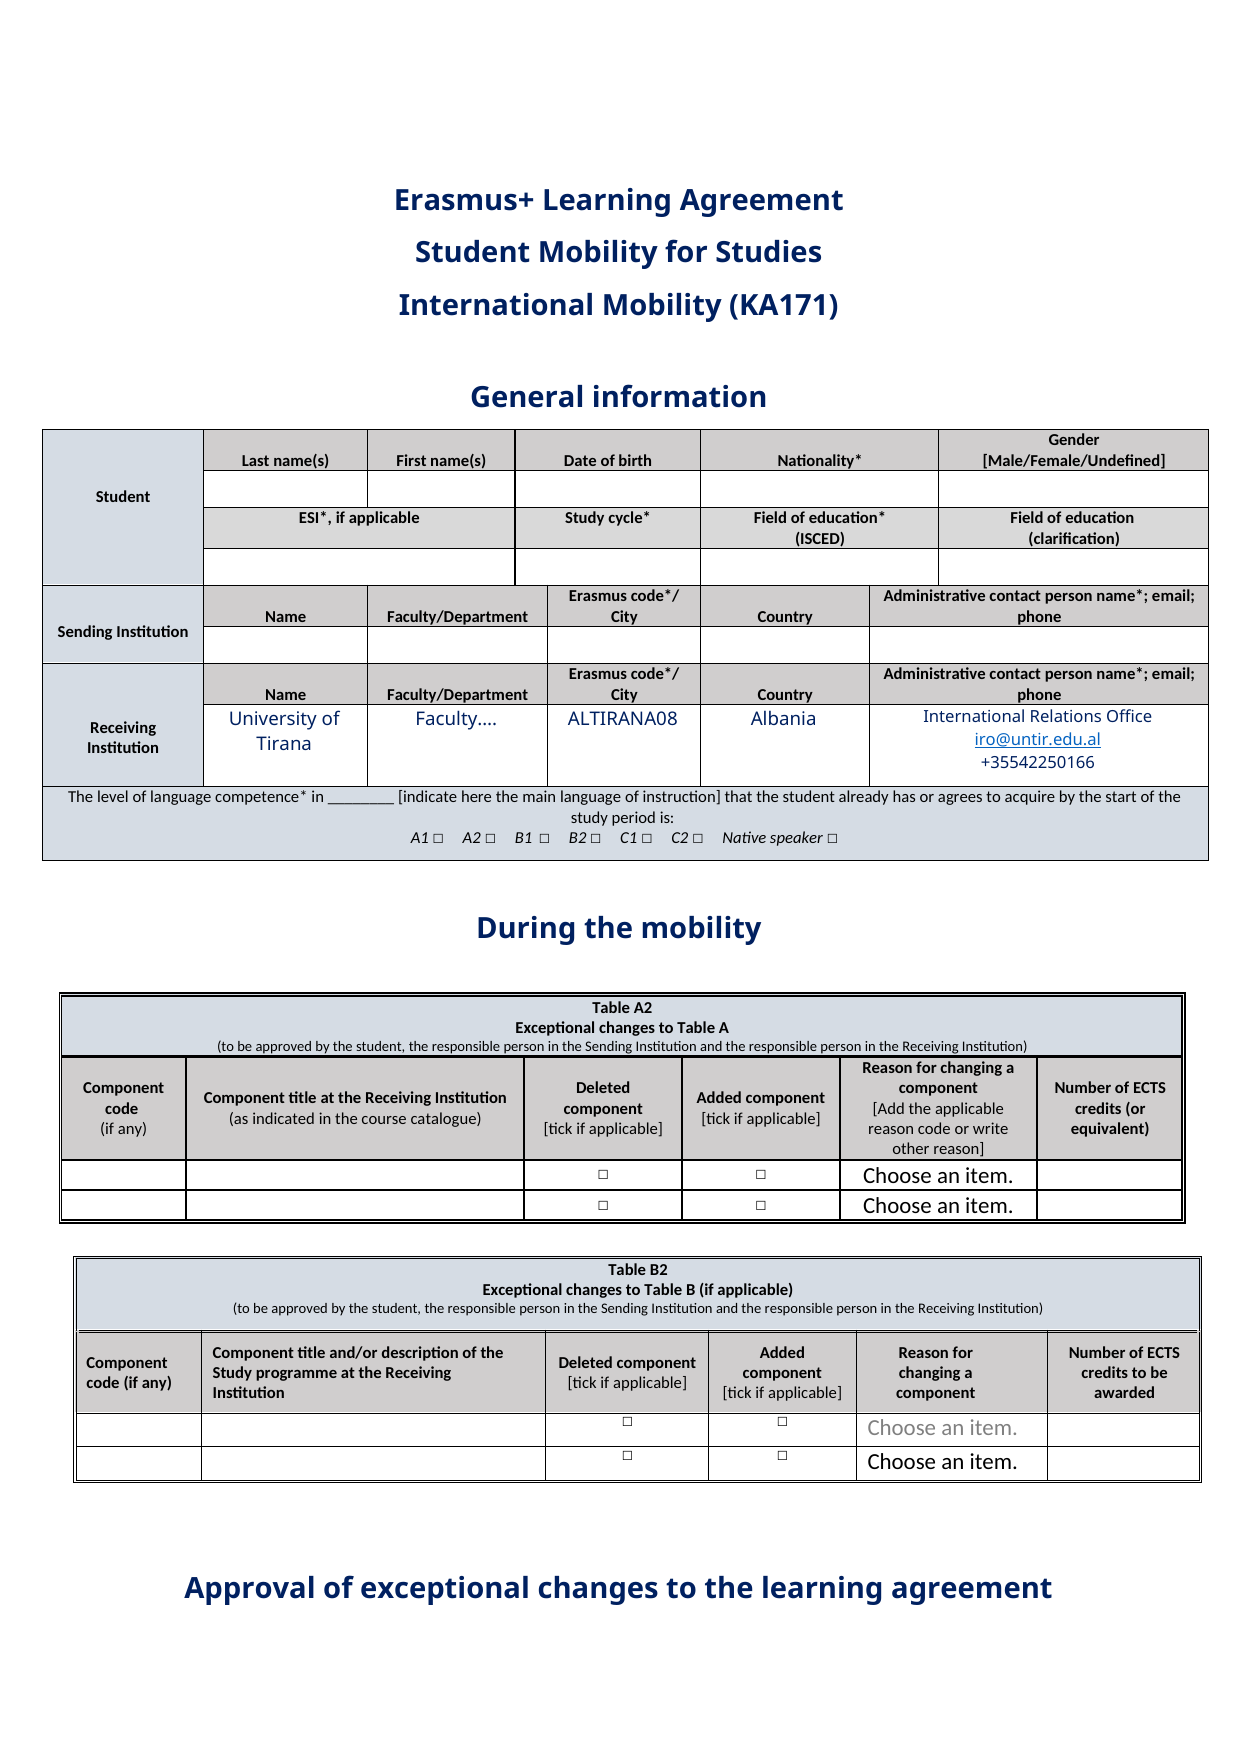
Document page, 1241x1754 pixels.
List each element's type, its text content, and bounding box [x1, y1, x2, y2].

table_cell Number of ECTS credits to be awarded [1048, 1330, 1199, 1412]
table_cell [548, 627, 700, 662]
table_cell Erasmus code*/ City [548, 586, 700, 626]
table_cell [683, 1161, 839, 1189]
table_cell [187, 1191, 523, 1219]
table_cell Erasmus code*/ City [548, 664, 700, 704]
table_cell Reason for changing a component [857, 1333, 1047, 1412]
text During the mobility [75, 908, 1162, 947]
table_header Table B2 Exceptional changes to Table B (if applicable) (to be approved by the student, the responsible person in the Sending Institution and the responsible person in the Receiving Institution) [77, 1259, 1199, 1329]
table_cell [525, 1191, 681, 1219]
table_cell [202, 1414, 545, 1446]
table_cell [204, 627, 367, 662]
table_cell Name [204, 586, 367, 626]
table_cell [701, 471, 938, 507]
table_cell Field of education (clarification) [939, 508, 1208, 548]
table_cell [62, 1161, 185, 1189]
table_cell Study cycle* [516, 508, 700, 548]
table_cell International Relations Office iro@untir.edu.al +35542250166 [870, 705, 1208, 786]
table_cell Reason for changing a component [Add the applicable reason code or write other reason] [841, 1058, 1036, 1159]
table_cell Administrative contact person name*; email; phone [870, 664, 1208, 704]
table_cell [1038, 1161, 1181, 1189]
table_cell Added component [tick if applicable] [683, 1058, 839, 1159]
text Student Mobility for Studies [75, 232, 1162, 271]
table_cell [546, 1447, 708, 1480]
text Erasmus+ Learning Agreement [75, 179, 1162, 219]
table_header Date of birth [516, 430, 700, 470]
text General information [75, 376, 1162, 416]
table_cell [1038, 1191, 1181, 1219]
table_cell [709, 1447, 856, 1480]
table_cell Component code (if any) [77, 1330, 201, 1412]
table_cell [870, 627, 1208, 662]
table_cell ESI*, if applicable [204, 508, 514, 548]
table_cell [204, 549, 514, 584]
table_header Table A2 Exceptional changes to Table A (to be approved by the student, the responsible person in the Sending Institution and the responsible person in the Receiving Institution) [62, 997, 1181, 1055]
table_cell Added component [tick if applicable] [709, 1333, 856, 1412]
table_cell Component title and/or description of the Study programme at the Receiving Institution [202, 1333, 545, 1412]
table_cell Faculty…. [368, 705, 547, 786]
table_cell The level of language competence* in ________ [indicate here the main language of instruction] that the student already has or agrees to acquire by the start of the study period is: A1 A2 B1 B2 C1 C2 Native speaker [43, 787, 1208, 860]
table_cell Country [701, 664, 869, 704]
table_cell [701, 627, 869, 662]
table_header Nationality* [701, 430, 938, 470]
table_cell Faculty/Department [368, 664, 547, 704]
table_cell [77, 1414, 201, 1446]
table_header Gender [Male/Female/Undefined] [939, 430, 1208, 470]
table_cell [546, 1414, 708, 1446]
table_cell [202, 1447, 545, 1480]
table_cell [77, 1447, 201, 1480]
table_cell [939, 471, 1208, 507]
table_cell Deleted component [tick if applicable] [525, 1058, 681, 1159]
table_header Last name(s) [204, 430, 367, 470]
table_cell [525, 1161, 681, 1189]
table_cell Component title at the Receiving Institution (as indicated in the course catalogue) [187, 1058, 523, 1159]
table_cell ALTIRANA08 [548, 705, 700, 786]
table_cell Receiving Institution [43, 664, 203, 786]
text International Mobility (KA171) [75, 284, 1162, 323]
table_cell [62, 1191, 185, 1219]
table_cell [368, 627, 547, 662]
table_cell Administrative contact person name*; email; phone [870, 586, 1208, 626]
table_cell Sending Institution [43, 586, 203, 662]
table_cell [368, 471, 514, 507]
table_cell [709, 1414, 856, 1446]
table_cell [1048, 1447, 1199, 1480]
table_cell Number of ECTS credits (or equivalent) [1038, 1058, 1181, 1159]
table_cell University of Tirana [204, 705, 367, 786]
table_cell Country [701, 586, 869, 626]
table_header Student [43, 430, 203, 584]
table_cell [204, 471, 367, 507]
table_cell [857, 1414, 1047, 1446]
table_cell [516, 549, 700, 584]
text Approval of exceptional changes to the learning agreement [75, 1567, 1162, 1607]
table_cell [1048, 1414, 1199, 1446]
table_cell [187, 1161, 523, 1189]
table_cell Name [204, 664, 367, 704]
table_header First name(s) [368, 430, 514, 470]
table_cell Albania [701, 705, 869, 786]
table_cell [683, 1191, 839, 1219]
table_cell Deleted component [tick if applicable] [546, 1333, 708, 1412]
table_cell [701, 549, 938, 584]
table_cell [939, 549, 1208, 584]
table_cell Field of education* (ISCED) [701, 508, 938, 548]
table_cell Component code (if any) [62, 1058, 185, 1159]
table_cell [516, 471, 700, 507]
table_cell Faculty/Department [368, 586, 547, 626]
